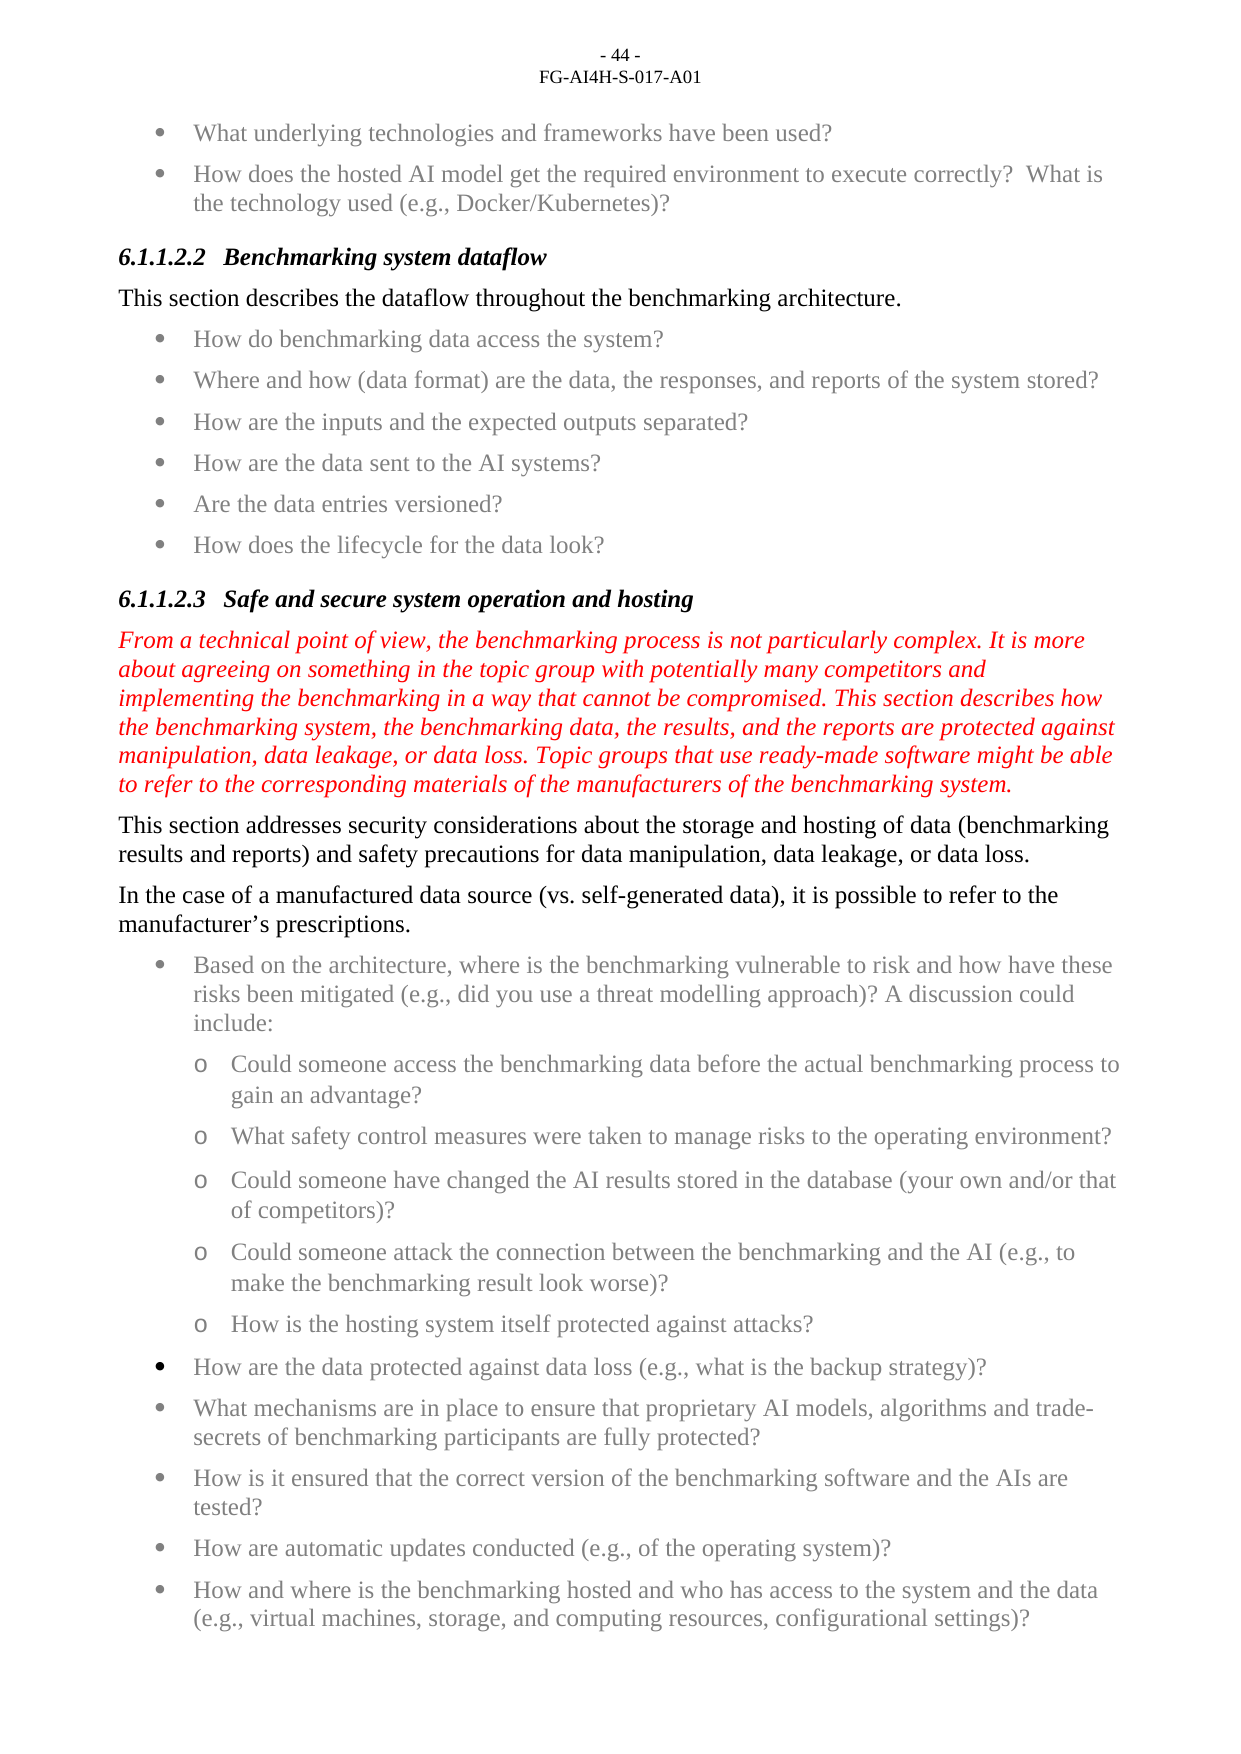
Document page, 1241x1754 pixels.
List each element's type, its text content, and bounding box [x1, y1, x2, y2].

list Could someone attack the connection between the benchmarking and the AI (e.g., to make the benchmarking result look worse)? [193, 1237, 1122, 1296]
list What safety control measures were taken to manage risks to the operating environment? [193, 1121, 1122, 1152]
list How does the hosted AI model get the required environment to execute correctly? What is the technology used (e.g., Docker/Kubernetes)? [156, 159, 1122, 217]
list Could someone have changed the AI results stored in the database (your own and/or that of competitors)? [193, 1165, 1122, 1224]
list How are the inputs and the expected outputs separated? [156, 407, 1122, 436]
list How is it ensured that the correct version of the benchmarking software and the AIs are tested? [156, 1463, 1122, 1521]
list How are automatic updates conducted (e.g., of the operating system)? [156, 1533, 1122, 1562]
list Safe and secure system operation and hosting [118, 584, 1122, 613]
list How are the data protected against data loss (e.g., what is the backup strategy)? [156, 1352, 1122, 1381]
list Are the data entries versioned? [156, 489, 1122, 518]
list Could someone access the benchmarking data before the actual benchmarking process to gain an advantage? [193, 1049, 1122, 1109]
text In the case of a manufactured data source (vs. self-generated data), it is possible to refer to the manufacturer’s prescriptions. [118, 881, 1122, 938]
list What mechanisms are in place to ensure that proprietary AI models, algorithms and trade-secrets of benchmarking participants are fully protected? [156, 1393, 1122, 1451]
list Based on the architecture, where is the benchmarking vulnerable to risk and how have these risks been mitigated (e.g., did you use a threat modelling approach)? A discussion could include: [156, 951, 1122, 1037]
list How are the data sent to the AI systems? [156, 448, 1122, 477]
list What underlying technologies and frameworks have been used? [156, 118, 1122, 147]
text This section addresses security considerations about the storage and hosting of data (benchmarking results and reports) and safety precautions for data manipulation, data leakage, or data loss. [118, 811, 1122, 868]
list Benchmarking system dataflow [118, 242, 1122, 271]
list How and where is the benchmarking hosted and who has access to the system and the data (e.g., virtual machines, storage, and computing resources, configurational settings)? [156, 1575, 1122, 1632]
list How do benchmarking data access the system? [156, 324, 1122, 353]
list How does the lifecycle for the data look? [156, 531, 1122, 559]
list How is the hosting system itself protected against attacks? [193, 1309, 1122, 1340]
list Where and how (data format) are the data, the responses, and reports of the system stored? [156, 366, 1122, 394]
text From a technical point of view, the benchmarking process is not particularly complex. It is more about agreeing on something in the topic group with potentially many competitors and implementing the benchmarking in a way that cannot be compromised. This section describes how the benchmarking system, the benchmarking data, the results, and the reports are protected against manipulation, data leakage, or data loss. Topic groups that use ready-made software might be able to refer to the corresponding materials of the manufacturers of the benchmarking system. [118, 626, 1122, 798]
text This section describes the dataflow throughout the benchmarking architecture. [118, 283, 1122, 312]
